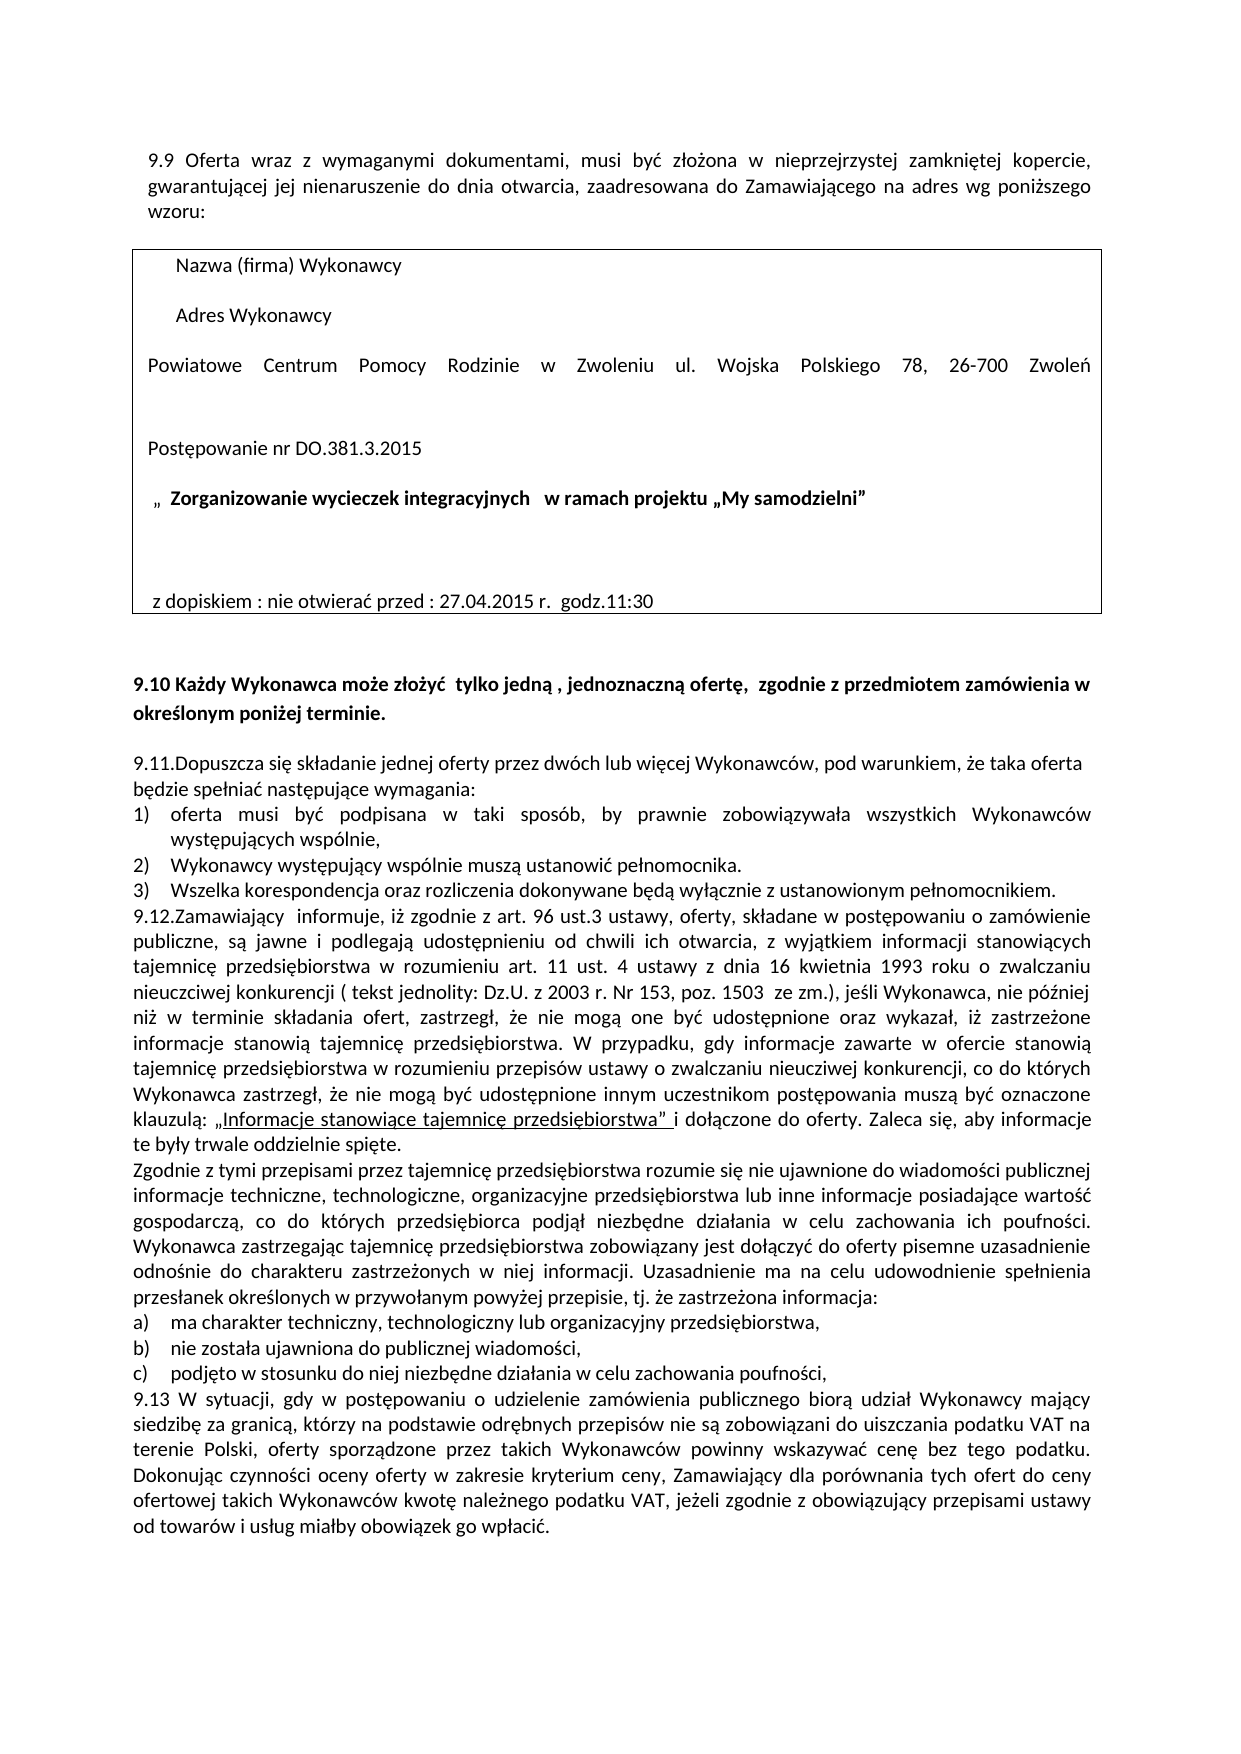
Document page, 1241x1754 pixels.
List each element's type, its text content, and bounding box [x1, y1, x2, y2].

text Powiatowe Centrum Pomocy Rodzinie w Zwoleniu ul. Wojska Polskiego 78, 26-700 Zwoleń [133, 349, 1101, 410]
text 9.11.Dopuszcza się składanie jednej oferty przez dwóch lub więcej Wykonawców, pod warunkiem, że taka oferta [133, 750, 1093, 776]
text 9.12.Zamawiający informuje, iż zgodnie z art. 96 ust.3 ustawy, oferty, składane w postępowaniu o zamówienie publiczne, są jawne i podlegają udostępnieniu od chwili ich otwarcia, z wyjątkiem informacji stanowiących tajemnicę przedsiębiorstwa w rozumieniu art. 11 ust. 4 ustawy z dnia 16 kwietnia 1993 roku o zwalczaniu nieuczciwej konkurencji ( tekst jednolity: Dz.U. z 2003 r. Nr 153, poz. 1503 ze zm.), jeśli Wykonawca, nie później niż w terminie składania ofert, zastrzegł, że nie mogą one być udostępnione oraz wykazał, iż zastrzeżone informacje stanowią tajemnicę przedsiębiorstwa. W przypadku, gdy informacje zawarte w ofercie stanowią tajemnicę przedsiębiorstwa w rozumieniu przepisów ustawy o zwalczaniu nieucziwej konkurencji, co do których Wykonawca zastrzegł, że nie mogą być udostępnione innym uczestnikom postępowania muszą być oznaczone klauzulą: „Informacje stanowiące tajemnicę przedsiębiorstwa” i dołączone do oferty. Zaleca się, aby informacje te były trwale oddzielnie spięte. [133, 903, 1093, 1157]
list Wykonawcy występujący wspólnie muszą ustanowić pełnomocnika. [133, 852, 1093, 877]
text 9.9 Oferta wraz z wymaganymi dokumentami, musi być złożona w nieprzejrzystej zamkniętej kopercie, gwarantującej jej nienaruszenie do dnia otwarcia, zaadresowana do Zamawiającego na adres wg poniższego wzoru: [148, 148, 1093, 224]
text z dopiskiem : nie otwierać przed : 27.04.2015 r. godz.11:30 [133, 585, 1101, 613]
list 9.10 Każdy Wykonawca może złożyć tylko jedną , jednoznaczną ofertę, zgodnie z przedmiotem zamówienia w określonym poniżej terminie. [133, 671, 1093, 726]
list podjęto w stosunku do niej niezbędne działania w celu zachowania poufności, [133, 1360, 1093, 1386]
text „ Zorganizowanie wycieczek integracyjnych w ramach projektu „My samodzielni” [133, 482, 1101, 510]
text będzie spełniać następujące wymagania: [133, 776, 1093, 801]
list nie została ujawniona do publicznej wiadomości, [133, 1335, 1093, 1360]
list oferta musi być podpisana w taki sposób, by prawnie zobowiązywała wszystkich Wykonawców występujących wspólnie, [133, 801, 1093, 852]
text Postępowanie nr DO.381.3.2015 [133, 432, 1101, 460]
text 9.13 W sytuacji, gdy w postępowaniu o udzielenie zamówienia publicznego biorą udział Wykonawcy mający siedzibę za granicą, którzy na podstawie odrębnych przepisów nie są zobowiązani do uiszczania podatku VAT na terenie Polski, oferty sporządzone przez takich Wykonawców powinny wskazywać cenę bez tego podatku. Dokonując czynności oceny oferty w zakresie kryterium ceny, Zamawiający dla porównania tych ofert do ceny ofertowej takich Wykonawców kwotę należnego podatku VAT, jeżeli zgodnie z obowiązujący przepisami ustawy od towarów i usług miałby obowiązek go wpłacić. [133, 1386, 1093, 1538]
text Zgodnie z tymi przepisami przez tajemnicę przedsiębiorstwa rozumie się nie ujawnione do wiadomości publicznej informacje techniczne, technologiczne, organizacyjne przedsiębiorstwa lub inne informacje posiadające wartość gospodarczą, co do których przedsiębiorca podjął niezbędne działania w celu zachowania ich poufności. Wykonawca zastrzegając tajemnicę przedsiębiorstwa zobowiązany jest dołączyć do oferty pisemne uzasadnienie odnośnie do charakteru zastrzeżonych w niej informacji. Uzasadnienie ma na celu udowodnienie spełnienia przesłanek określonych w przywołanym powyżej przepisie, tj. że zastrzeżona informacja: [133, 1157, 1093, 1309]
list ma charakter techniczny, technologiczny lub organizacyjny przedsiębiorstwa, [133, 1309, 1093, 1335]
list Wszelka korespondencja oraz rozliczenia dokonywane będą wyłącznie z ustanowionym pełnomocnikiem. [133, 877, 1093, 903]
text Nazwa (firma) Wykonawcy [133, 250, 1101, 278]
text Adres Wykonawcy [133, 299, 1101, 328]
